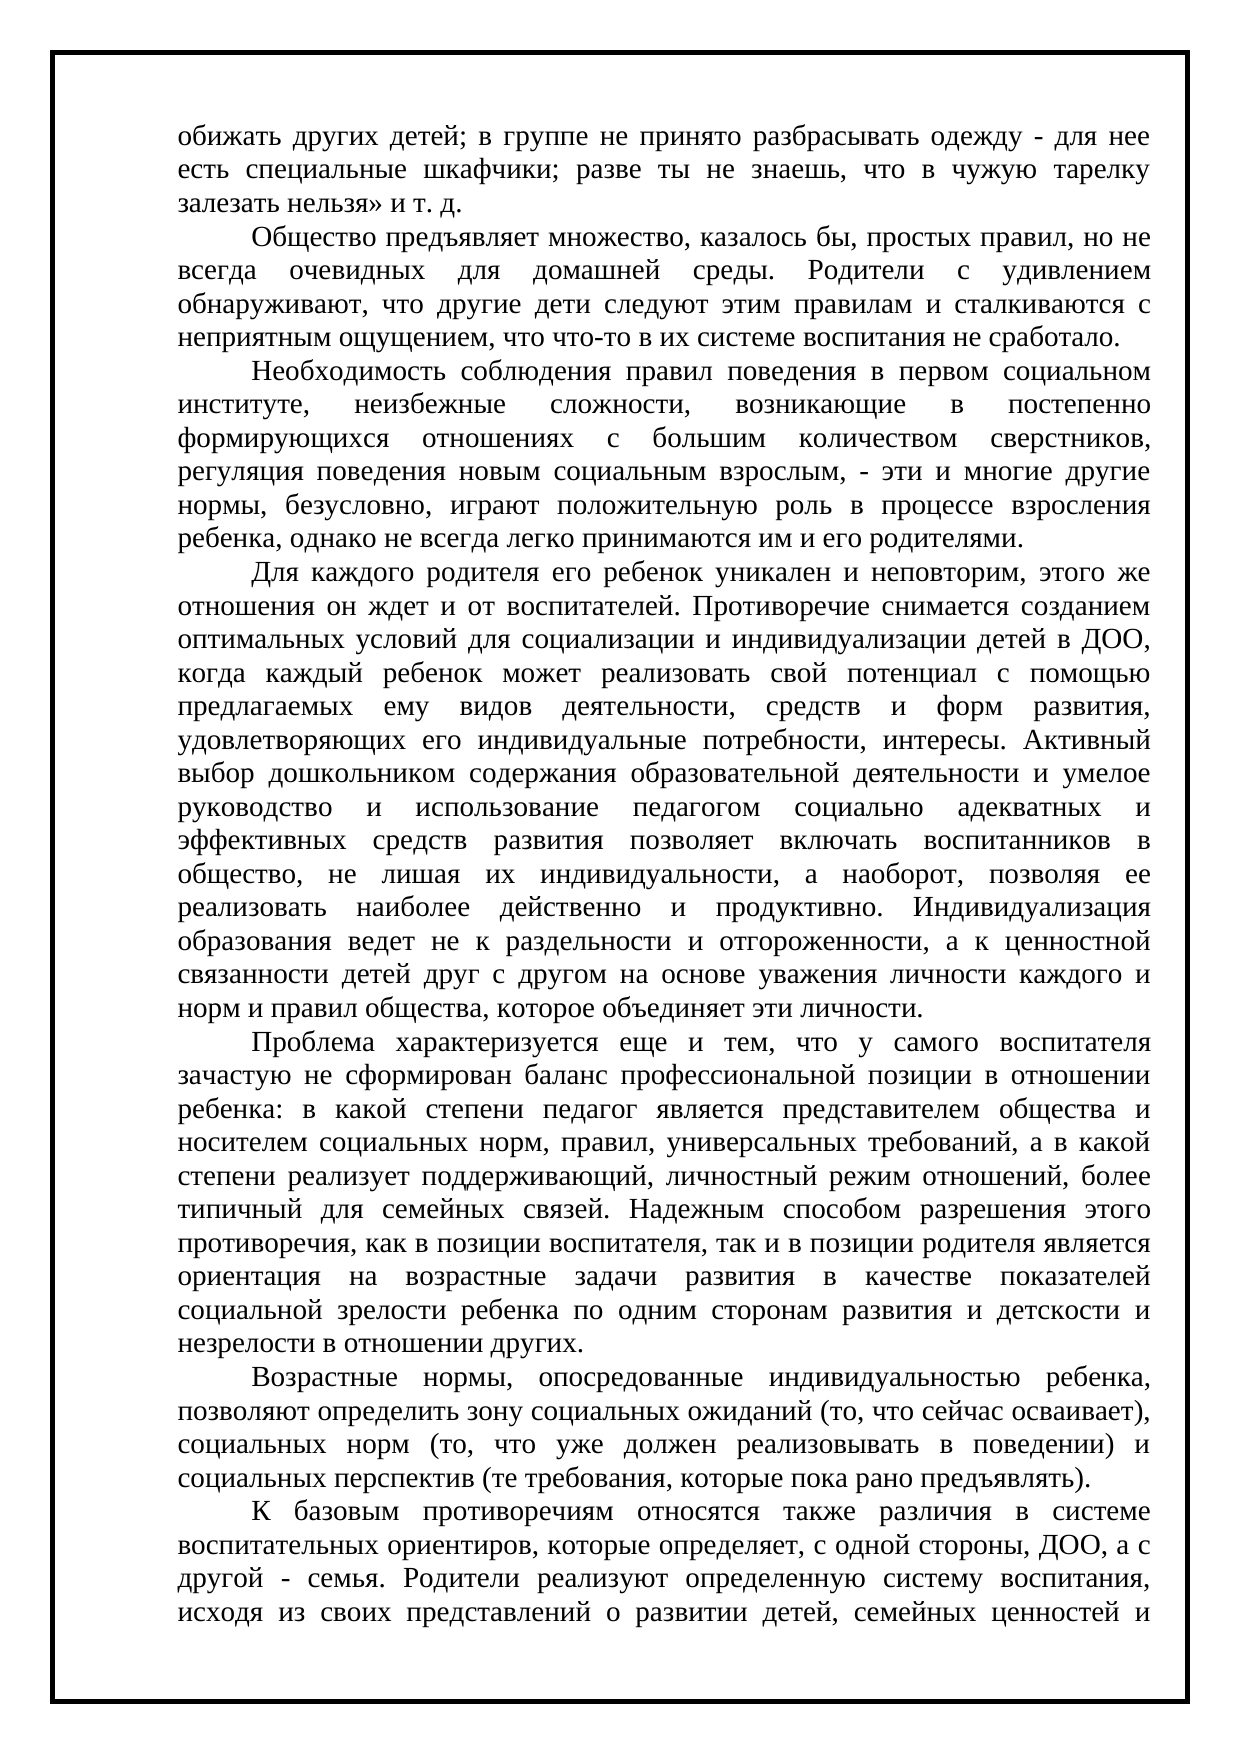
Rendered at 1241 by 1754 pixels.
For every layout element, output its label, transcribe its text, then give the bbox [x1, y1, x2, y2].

text Необходимость соблюдения правил поведения в первом социальном институте, неизбежные сложности, возникающие в постепенно формирующихся отношениях с большим количеством сверстников, регуляция поведения новым социальным взрослым, - эти и многие другие нормы, безусловно, играют положительную роль в процессе взросления ребенка, однако не всегда легко принимаются им и его родителями. [177, 353, 1152, 554]
text Проблема характеризуется еще и тем, что у самого воспитателя зачастую не сформирован баланс профессиональной позиции в отношении ребенка: в какой степени педагог является представителем общества и носителем социальных норм, правил, универсальных требований, а в какой степени реализует поддерживающий, личностный режим отношений, более типичный для семейных связей. Надежным способом разрешения этого противоречия, как в позиции воспитателя, так и в позиции родителя является ориентация на возрастные задачи развития в качестве показателей социальной зрелости ребенка по одним сторонам развития и детскости и незрелости в отношении других. [177, 1024, 1152, 1359]
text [177, 118, 1152, 219]
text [177, 1493, 1152, 1627]
text Общество предъявляет множество, казалось бы, простых правил, но не всегда очевидных для домашней среды. Родители с удивлением обнаруживают, что другие дети следуют этим правилам и сталкиваются с неприятным ощущением, что что-то в их системе воспитания не сработало. [177, 219, 1152, 353]
text Для каждого родителя его ребенок уникален и неповторим, этого же отношения он ждет и от воспитателей. Противоречие снимается созданием оптимальных условий для социализации и индивидуализации детей в ДОО, когда каждый ребенок может реализовать свой потенциал с помощью предлагаемых ему видов деятельности, средств и форм развития, удовлетворяющих его индивидуальные потребности, интересы. Активный выбор дошкольником содержания образовательной деятельности и умелое руководство и использование педагогом социально адекватных и эффективных средств развития позволяет включать воспитанников в общество, не лишая их индивидуальности, а наоборот, позволяя ее реализовать наиболее действенно и продуктивно. Индивидуализация образования ведет не к раздельности и отгороженности, а к ценностной связанности детей друг с другом на основе уважения личности каждого и норм и правил общества, которое объединяет эти личности. [177, 554, 1152, 1024]
text Возрастные нормы, опосредованные индивидуальностью ребенка, позволяют определить зону социальных ожиданий (то, что сейчас осваивает), социальных норм (то, что уже должен реализовывать в поведении) и социальных перспектив (те требования, которые пока рано предъявлять). [177, 1359, 1152, 1493]
